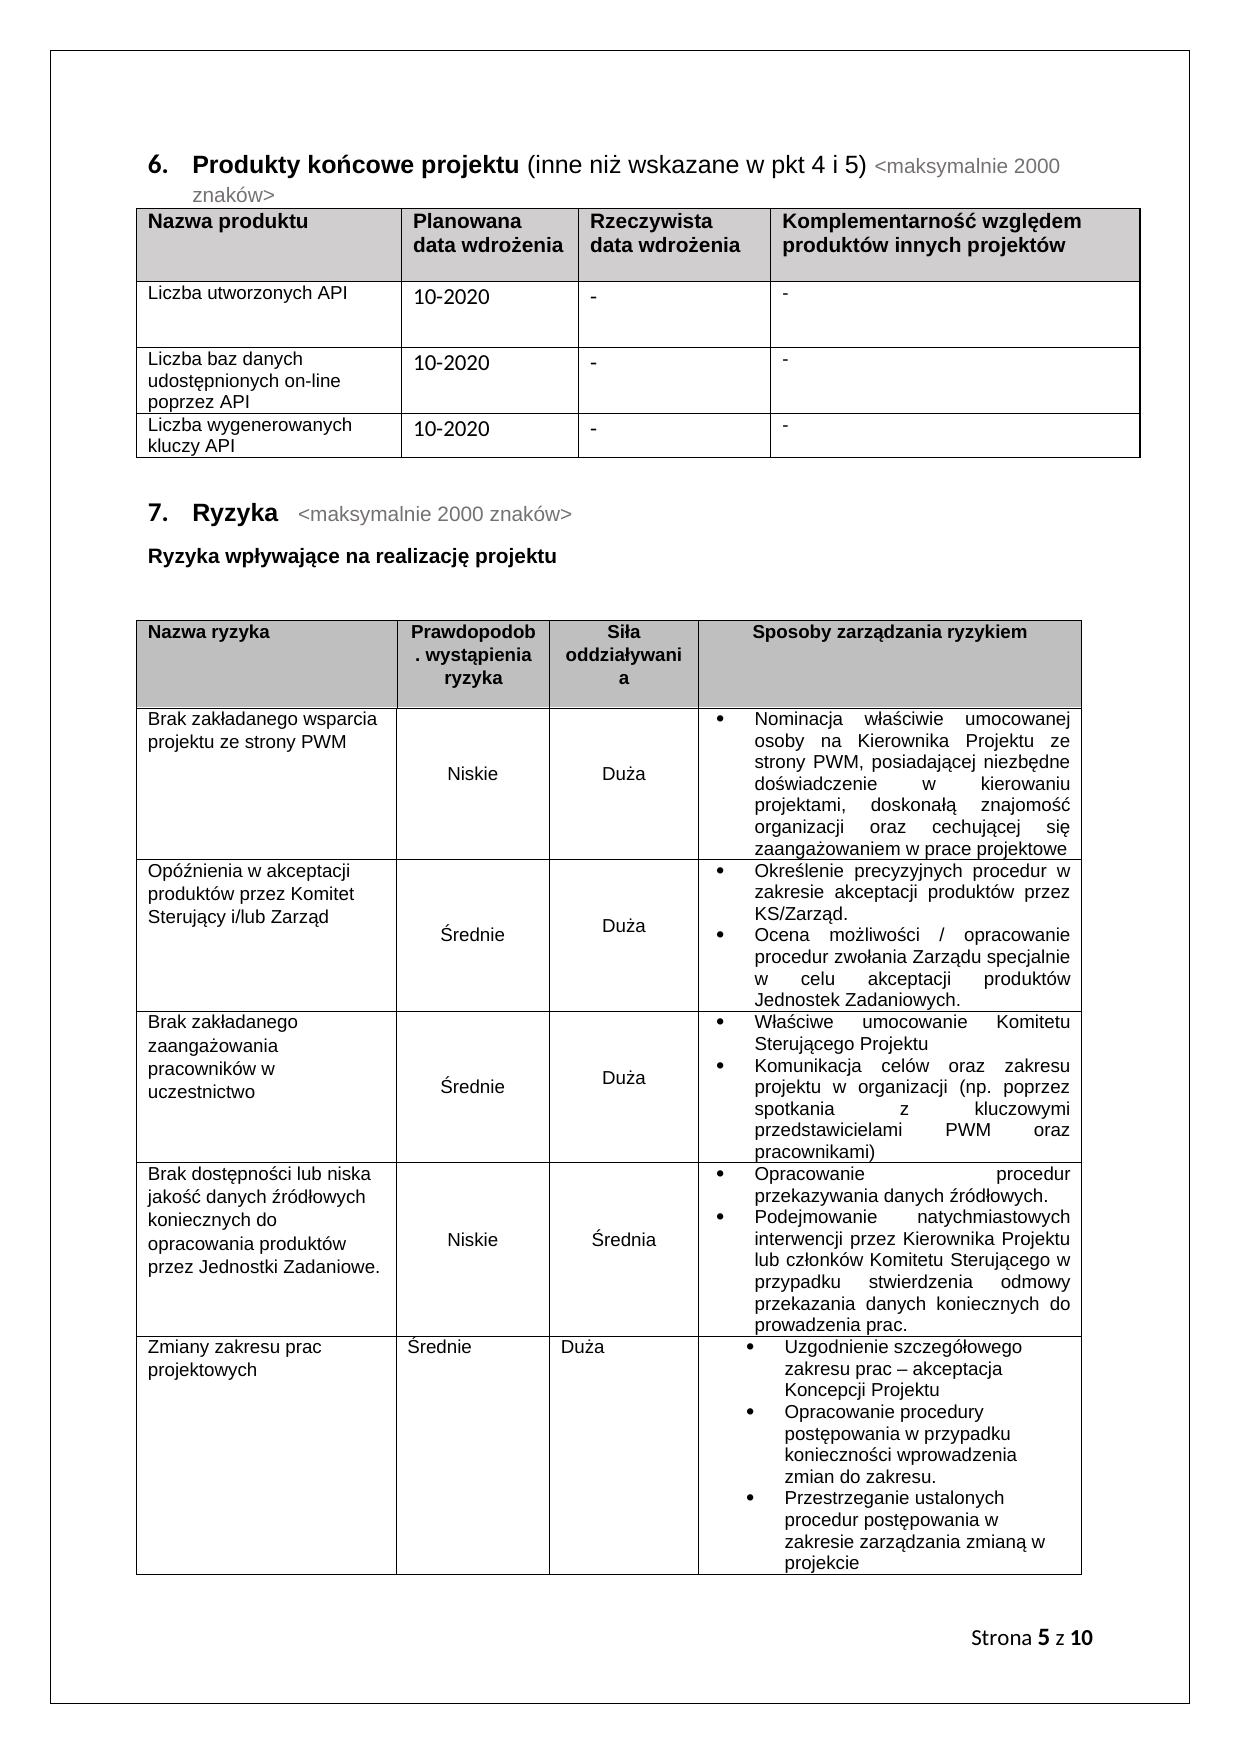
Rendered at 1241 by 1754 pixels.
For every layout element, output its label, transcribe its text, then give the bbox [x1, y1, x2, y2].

table_cell Uzgodnienie szczegółowego zakresu prac – akceptacja Koncepcji Projektu Opracowanie procedury postępowania w przypadku konieczności wprowadzenia zmian do zakresu. Przestrzeganie ustalonych procedur postępowania w zakresie zarządzania zmianą w projekcie [699, 1337, 1081, 1573]
table_cell Brak dostępności lub niska jakość danych źródłowych koniecznych do opracowania produktów przez Jednostki Zadaniowe. [137, 1163, 396, 1336]
table_cell Niskie [397, 1163, 549, 1336]
table_cell Brak zakładanego zaangażowania pracowników w uczestnictwo [137, 1012, 396, 1162]
table_cell Właściwe umocowanie Komitetu Sterującego Projektu Komunikacja celów oraz zakresu projektu w organizacji (np. poprzez spotkania z kluczowymi przedstawicielami PWM oraz pracownikami) [699, 1012, 1081, 1162]
table_cell Liczba utworzonych API [137, 282, 401, 347]
table_cell Duża [550, 1337, 698, 1573]
table_cell Duża [550, 1012, 698, 1162]
table_cell Niskie [397, 709, 549, 859]
table_cell Średnie [397, 860, 549, 1011]
text Ryzyka wpływające na realizację projektu [148, 543, 1093, 567]
table_cell - [579, 348, 770, 413]
table_cell - [579, 282, 770, 347]
table_cell Średnie [397, 1337, 549, 1573]
table_cell 10-2020 [402, 282, 578, 347]
table_cell Zmiany zakresu prac projektowych [137, 1337, 396, 1573]
table_cell 10-2020 [402, 414, 578, 457]
table_cell Liczba wygenerowanych kluczy API [137, 414, 401, 457]
table_header Planowana data wdrożenia [402, 209, 578, 281]
table_header Sposoby zarządzania ryzykiem [699, 621, 1081, 707]
table_cell - [771, 414, 1139, 457]
table_cell Liczba baz danych udostępnionych on-line poprzez API [137, 348, 401, 413]
table_cell Średnia [550, 1163, 698, 1336]
table_cell - [771, 348, 1139, 413]
table_cell - [771, 282, 1139, 347]
table_header Prawdopodob. wystąpienia ryzyka [398, 621, 549, 707]
table_cell Opracowanie procedur przekazywania danych źródłowych. Podejmowanie natychmiastowych interwencji przez Kierownika Projektu lub członków Komitetu Sterującego w przypadku stwierdzenia odmowy przekazania danych koniecznych do prowadzenia prac. [699, 1163, 1081, 1336]
table_header Siła oddziaływania [550, 621, 698, 707]
table_cell Opóźnienia w akceptacji produktów przez Komitet Sterujący i/lub Zarząd [137, 860, 396, 1011]
list Ryzyka <maksymalnie 2000 znaków> [148, 495, 1093, 528]
table_cell - [579, 414, 770, 457]
table_header Rzeczywista data wdrożenia [579, 209, 770, 281]
table_cell Duża [550, 860, 698, 1011]
table_header Nazwa ryzyka [137, 621, 397, 707]
table_header Komplementarność względem produktów innych projektów [771, 209, 1139, 281]
table_cell Określenie precyzyjnych procedur w zakresie akceptacji produktów przez KS/Zarząd. Ocena możliwości / opracowanie procedur zwołania Zarządu specjalnie w celu akceptacji produktów Jednostek Zadaniowych. [699, 860, 1081, 1011]
subtitle Produkty końcowe projektu (inne niż wskazane w pkt 4 i 5) <maksymalnie 2000 znaków> [148, 147, 1093, 206]
table_cell 10-2020 [402, 348, 578, 413]
table_cell Brak zakładanego wsparcia projektu ze strony PWM [137, 709, 396, 859]
table_cell Średnie [397, 1012, 549, 1162]
table_cell Nominacja właściwie umocowanej osoby na Kierownika Projektu ze strony PWM, posiadającej niezbędne doświadczenie w kierowaniu projektami, doskonałą znajomość organizacji oraz cechującej się zaangażowaniem w prace projektowe [699, 709, 1081, 859]
table_header Nazwa produktu [137, 209, 401, 281]
table_cell Duża [550, 709, 698, 859]
